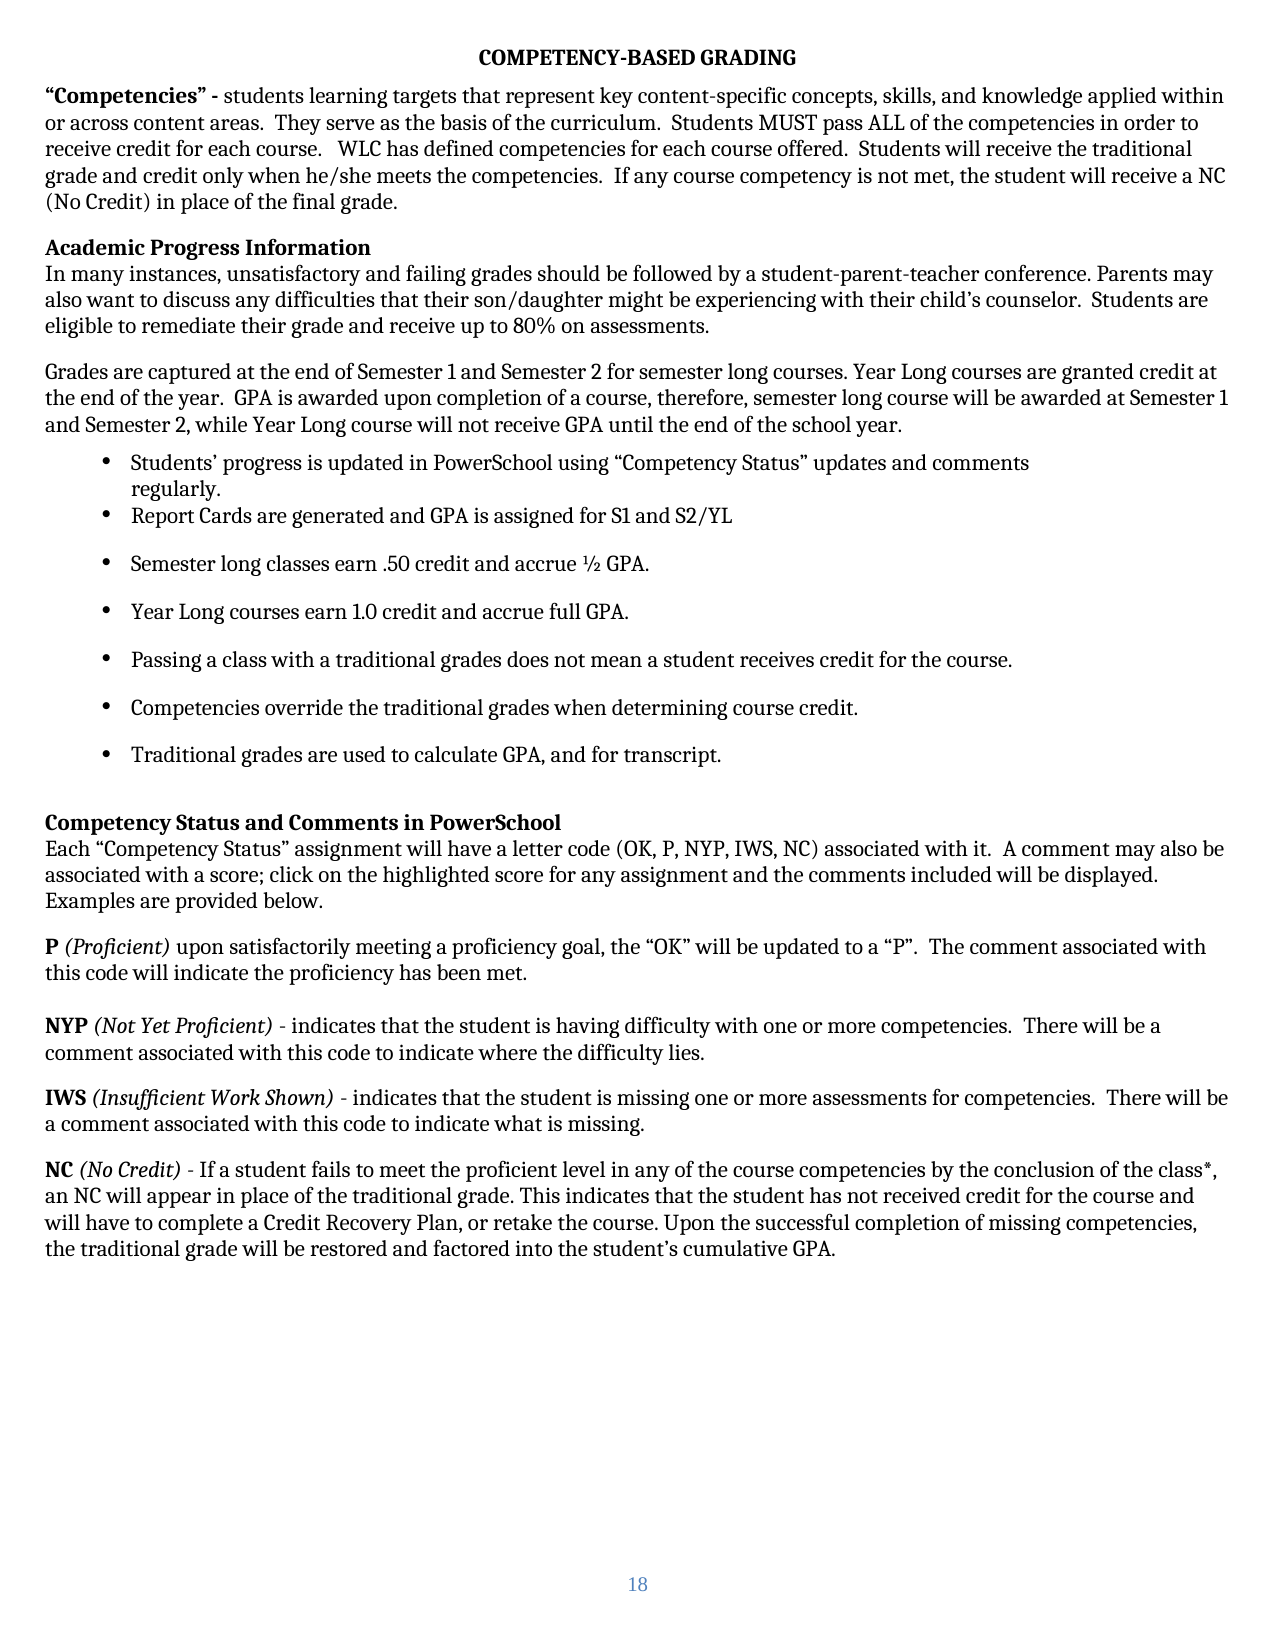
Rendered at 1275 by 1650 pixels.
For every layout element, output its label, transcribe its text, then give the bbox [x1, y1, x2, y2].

table_cell [54, 646, 119, 694]
table_cell Year Long courses earn 1.0 credit and accrue full GPA. [120, 599, 1132, 646]
text P (Proficient) upon satisfactorily meeting a proficiency goal, the “OK” will be updated to a “P”. The comment associated with this code will indicate the proficiency has been met. NYP (Not Yet Proficient) - indicates that the student is having difficulty with one or more competencies. There will be a comment associated with this code to indicate where the difficulty lies. IWS (Insufficient Work Shown) - indicates that the student is missing one or more assessments for competencies. There will be a comment associated with this code to indicate what is missing. NC (No Credit) - If a student fails to meet the proficient level in any of the course competencies by the conclusion of the class*, an NC will appear in place of the traditional grade. This indicates that the student has not received credit for the course and will have to complete a Credit Recovery Plan, or retake the course. Upon the successful completion of missing competencies, the traditional grade will be restored and factored into the student’s cumulative GPA. [45, 915, 1230, 1288]
table_cell [54, 599, 119, 646]
table_cell [54, 551, 119, 598]
table_cell Competencies override the traditional grades when determining course credit. [120, 694, 1132, 742]
table_cell Report Cards are generated and GPA is assigned for S1 and S2/YL [120, 503, 1132, 551]
table_header [54, 450, 119, 503]
text COMPETENCY-BASED GRADING [45, 45, 1230, 71]
text Grades are captured at the end of Semester 1 and Semester 2 for semester long courses. Year Long courses are granted credit at the end of the year. GPA is awarded upon completion of a course, therefore, semester long course will be awarded at Semester 1 and Semester 2, while Year Long course will not receive GPA until the end of the school year. [45, 340, 1230, 438]
table_cell [54, 694, 119, 742]
table_cell Semester long classes earn .50 credit and accrue ½ GPA. [120, 551, 1132, 598]
table_cell [54, 503, 119, 551]
table_header Students’ progress is updated in PowerSchool using “Competency Status” updates and comments regularly. [120, 450, 1132, 503]
table_cell [54, 742, 119, 790]
table_cell Traditional grades are used to calculate GPA, and for transcript. [120, 742, 1132, 790]
table_cell Passing a class with a traditional grades does not mean a student receives credit for the course. [120, 646, 1132, 694]
text Competency Status and Comments in PowerSchool Each “Competency Status” assignment will have a letter code (OK, P, NYP, IWS, NC) associated with it. A comment may also be associated with a score; click on the highlighted score for any assignment and the comments included will be displayed. Examples are provided below. [45, 790, 1230, 915]
text “Competencies” - students learning targets that represent key content-specific concepts, skills, and knowledge applied within or across content areas. They serve as the basis of the curriculum. Students MUST pass ALL of the competencies in order to receive credit for each course. WLC has defined competencies for each course offered. Students will receive the traditional grade and credit only when he/she meets the competencies. If any course competency is not met, the student will receive a NC (No Credit) in place of the final grade. Academic Progress Information In many instances, unsatisfactory and failing grades should be followed by a student-parent-teacher conference. Parents may also want to discuss any difficulties that their son/daughter might be experiencing with their child’s counselor. Students are eligible to remediate their grade and receive up to 80% on assessments. [45, 83, 1230, 340]
